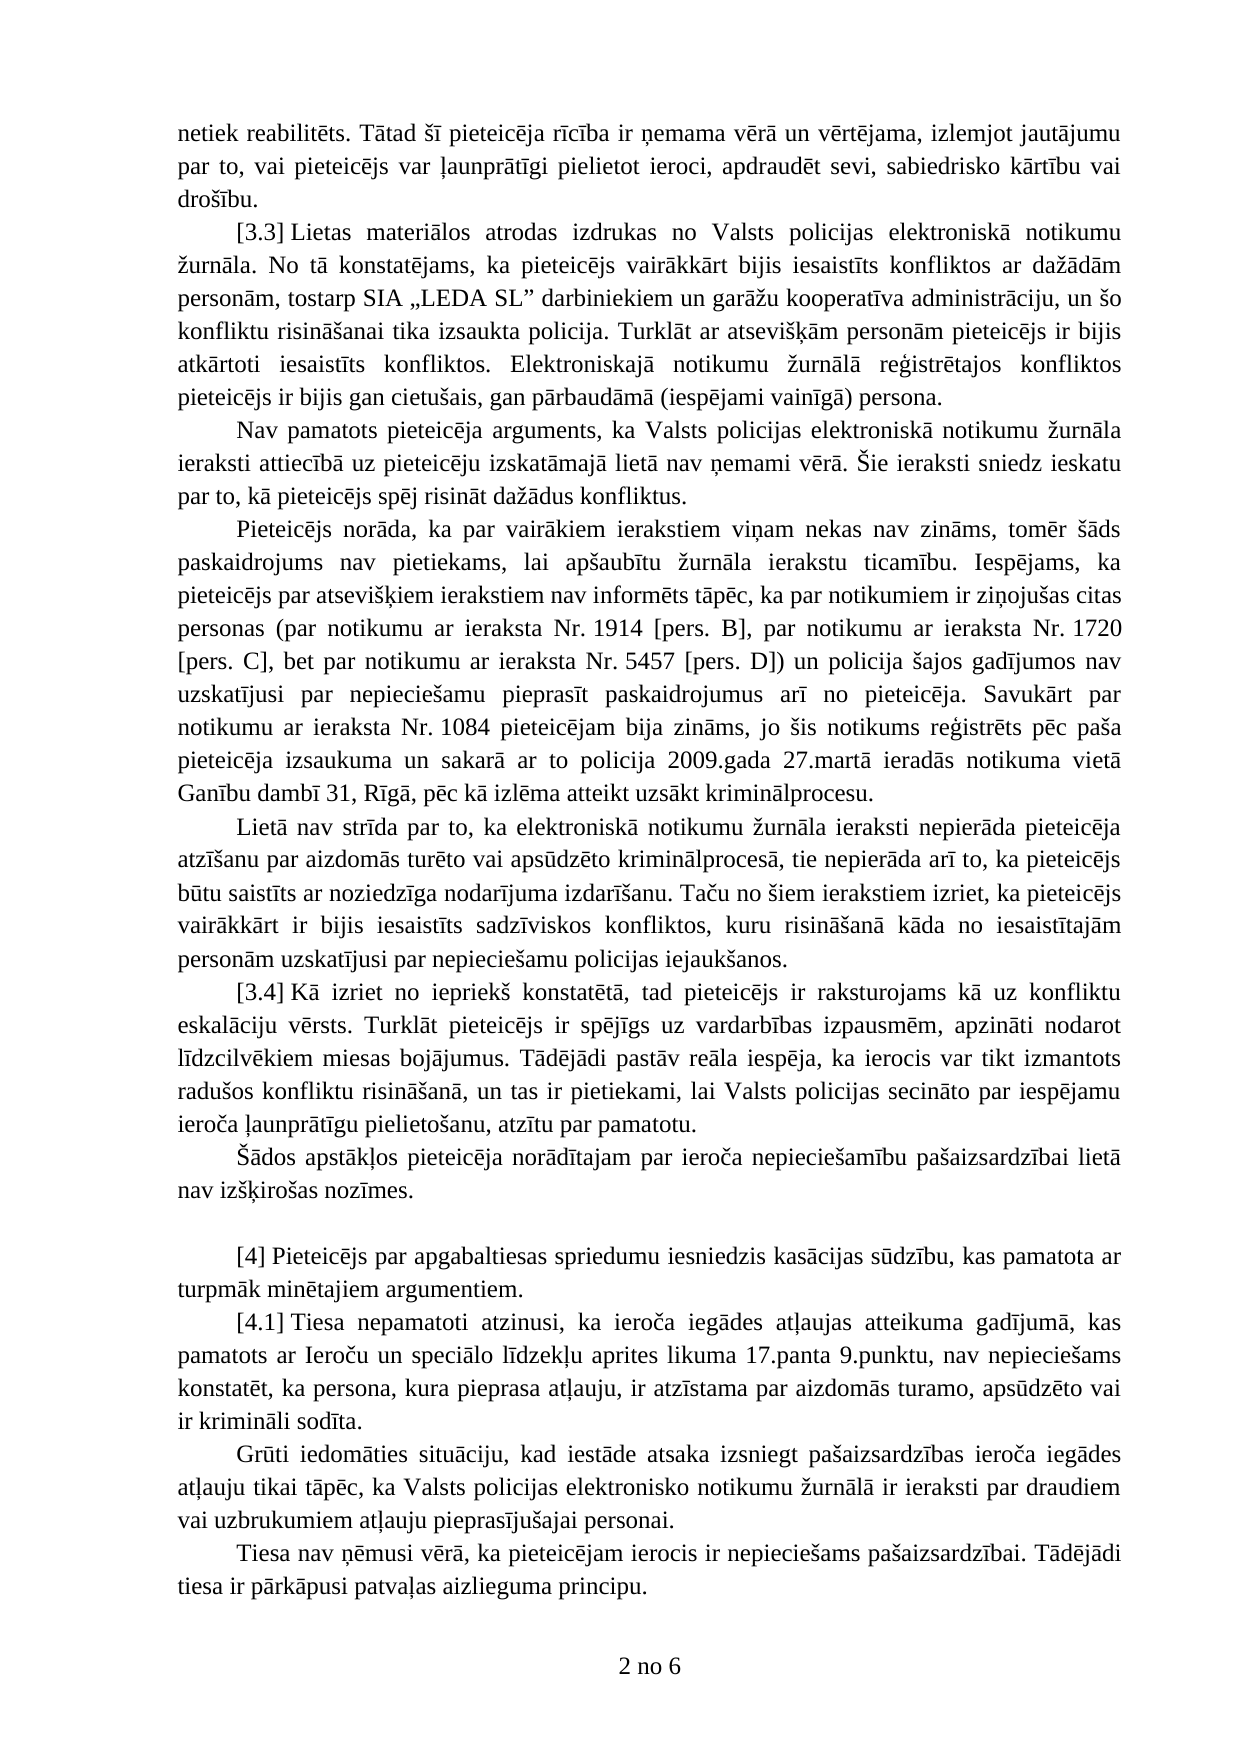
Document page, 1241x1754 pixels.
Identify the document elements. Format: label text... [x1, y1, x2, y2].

text [3.3] Lietas materiālos atrodas izdrukas no Valsts policijas elektroniskā notikumu žurnāla. No tā konstatējams, ka pieteicējs vairākkārt bijis iesaistīts konfliktos ar dažādām personām, tostarp SIA „LEDA SL” darbiniekiem un garāžu kooperatīva administrāciju, un šo konfliktu risināšanai tika izsaukta policija. Turklāt ar atsevišķām personām pieteicējs ir bijis atkārtoti iesaistīts konfliktos. Elektroniskajā notikumu žurnālā reģistrētajos konfliktos pieteicējs ir bijis gan cietušais, gan pārbaudāmā (iespējami vainīgā) persona. [177, 217, 1122, 411]
text Tiesa nav ņēmusi vērā, ka pieteicējam ierocis ir nepieciešams pašaizsardzībai. Tādējādi tiesa ir pārkāpusi patvaļas aizlieguma principu. [177, 1538, 1122, 1600]
text Grūti iedomāties situāciju, kad iestāde atsaka izsniegt pašaizsardzības ieroča iegādes atļauju tikai tāpēc, ka Valsts policijas elektronisko notikumu žurnālā ir ieraksti par draudiem vai uzbrukumiem atļauju pieprasījušajai personai. [177, 1439, 1122, 1534]
text Pieteicējs norāda, ka par vairākiem ierakstiem viņam nekas nav zināms, tomēr šāds paskaidrojums nav pietiekams, lai apšaubītu žurnāla ierakstu ticamību. Iespējams, ka pieteicējs par atsevišķiem ierakstiem nav informēts tāpēc, ka par notikumiem ir ziņojušas citas personas (par notikumu ar ieraksta Nr. 1914 [pers. B], par notikumu ar ieraksta Nr. 1720 [pers. C], bet par notikumu ar ieraksta Nr. 5457 [pers. D]) un policija šajos gadījumos nav uzskatījusi par nepieciešamu pieprasīt paskaidrojumus arī no pieteicēja. Savukārt par notikumu ar ieraksta Nr. 1084 pieteicējam bija zināms, jo šis notikums reģistrēts pēc paša pieteicēja izsaukuma un sakarā ar to policija 2009.gada 27.martā ieradās notikuma vietā Ganību dambī 31, Rīgā, pēc kā izlēma atteikt uzsākt kriminālprocesu. [177, 514, 1122, 807]
text Nav pamatots pieteicēja arguments, ka Valsts policijas elektroniskā notikumu žurnāla ieraksti attiecībā uz pieteicēju izskatāmajā lietā nav ņemami vērā. Šie ieraksti sniedz ieskatu par to, kā pieteicējs spēj risināt dažādus konfliktus. [177, 415, 1122, 510]
text Šādos apstākļos pieteicēja norādītajam par ieroča nepieciešamību pašaizsardzībai lietā nav izšķirošas nozīmes. [177, 1142, 1122, 1203]
text [4.1] Tiesa nepamatoti atzinusi, ka ieroča iegādes atļaujas atteikuma gadījumā, kas pamatots ar Ieroču un speciālo līdzekļu aprites likuma 17.panta 9.punktu, nav nepieciešams konstatēt, ka persona, kura pieprasa atļauju, ir atzīstama par aizdomās turamo, apsūdzēto vai ir krimināli sodīta. [177, 1307, 1122, 1435]
text [4] Pieteicējs par apgabaltiesas spriedumu iesniedzis kasācijas sūdzību, kas pamatota ar turpmāk minētajiem argumentiem. [177, 1241, 1122, 1303]
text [177, 118, 1122, 213]
text Lietā nav strīda par to, ka elektroniskā notikumu žurnāla ieraksti nepierāda pieteicēja atzīšanu par aizdomās turēto vai apsūdzēto kriminālprocesā, tie nepierāda arī to, ka pieteicējs būtu saistīts ar noziedzīga nodarījuma izdarīšanu. Taču no šiem ierakstiem izriet, ka pieteicējs vairākkārt ir bijis iesaistīts sadzīviskos konfliktos, kuru risināšanā kāda no iesaistītajām personām uzskatījusi par nepieciešamu policijas iejaukšanos. [177, 812, 1122, 972]
text [3.4] Kā izriet no iepriekš konstatētā, tad pieteicējs ir raksturojams kā uz konfliktu eskalāciju vērsts. Turklāt pieteicējs ir spējīgs uz vardarbības izpausmēm, apzināti nodarot līdzcilvēkiem miesas bojājumus. Tādējādi pastāv reāla iespēja, ka ierocis var tikt izmantots radušos konfliktu risināšanā, un tas ir pietiekami, lai Valsts policijas secināto par iespējamu ieroča ļaunprātīgu pielietošanu, atzītu par pamatotu. [177, 977, 1122, 1137]
